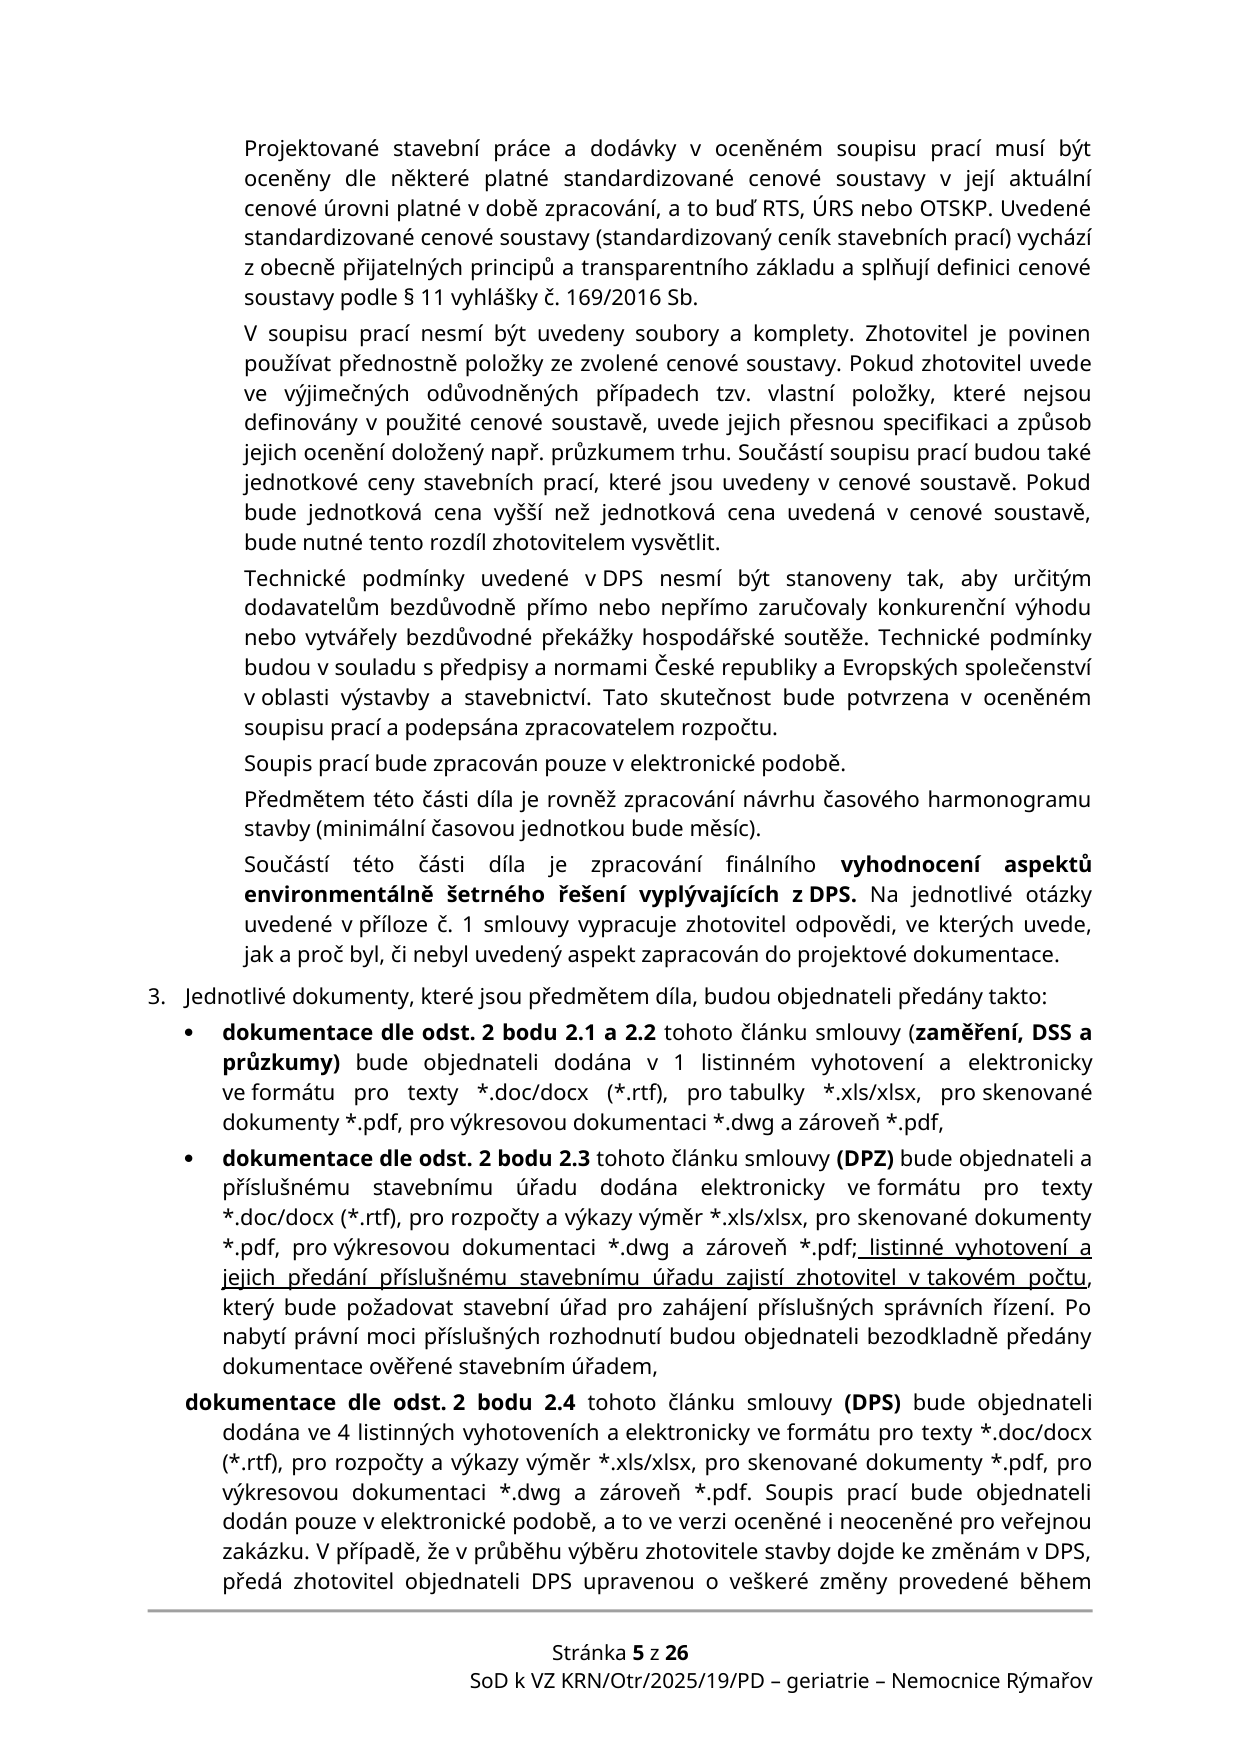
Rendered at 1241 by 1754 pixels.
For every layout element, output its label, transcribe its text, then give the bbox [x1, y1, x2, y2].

text Technické podmínky uvedené v DPS nesmí být stanoveny tak, aby určitým dodavatelům bezdůvodně přímo nebo nepřímo zaručovaly konkurenční výhodu nebo vytvářely bezdůvodné překážky hospodářské soutěže. Technické podmínky budou v souladu s předpisy a normami České republiky a Evropských společenství v oblasti výstavby a stavebnictví. Tato skutečnost bude potvrzena v oceněném soupisu prací a podepsána zpracovatelem rozpočtu. [244, 562, 1092, 741]
list dokumentace dle odst. 2 bodu 2.3 tohoto článku smlouvy (DPZ) bude objednateli a příslušnému stavebnímu úřadu dodána elektronicky ve formátu pro texty *.doc/docx (*.rtf), pro rozpočty a výkazy výměr *.xls/xlsx, pro skenované dokumenty *.pdf, pro výkresovou dokumentaci *.dwg a zároveň *.pdf; listinné vyhotovení a jejich předání příslušnému stavebnímu úřadu zajistí zhotovitel v takovém počtu, který bude požadovat stavební úřad pro zahájení příslušných správních řízení. Po nabytí právní moci příslušných rozhodnutí budou objednateli bezodkladně předány dokumentace ověřené stavebním úřadem, [185, 1142, 1092, 1381]
text Projektované stavební práce a dodávky v oceněném soupisu prací musí být oceněny dle některé platné standardizované cenové soustavy v její aktuální cenové úrovni platné v době zpracování, a to buď RTS, ÚRS nebo OTSKP. Uvedené standardizované cenové soustavy (standardizovaný ceník stavebních prací) vychází z obecně přijatelných principů a transparentního základu a splňují definici cenové soustavy podle § 11 vyhlášky č. 169/2016 Sb. [244, 133, 1092, 312]
list dokumentace dle odst. 2 bodu 2.1 a 2.2 tohoto článku smlouvy (zaměření, DSS a průzkumy) bude objednateli dodána v 1 listinném vyhotovení a elektronicky ve formátu pro texty *.doc/docx (*.rtf), pro tabulky *.xls/xlsx, pro skenované dokumenty *.pdf, pro výkresovou dokumentaci *.dwg a zároveň *.pdf, [185, 1017, 1092, 1136]
list Jednotlivé dokumenty, které jsou předmětem díla, budou objednateli předány takto: [148, 981, 1092, 1011]
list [185, 1387, 1092, 1596]
text Předmětem této části díla je rovněž zpracování návrhu časového harmonogramu stavby (minimální časovou jednotkou bude měsíc). [244, 783, 1092, 843]
text Součástí této části díla je zpracování finálního vyhodnocení aspektů environmentálně šetrného řešení vyplývajících z DPS. Na jednotlivé otázky uvedené v příloze č. 1 smlouvy vypracuje zhotovitel odpovědi, ve kterých uvede, jak a proč byl, či nebyl uvedený aspekt zapracován do projektové dokumentace. [244, 849, 1092, 968]
text Soupis prací bude zpracován pouze v elektronické podobě. [244, 747, 1092, 777]
text V soupisu prací nesmí být uvedeny soubory a komplety. Zhotovitel je povinen používat přednostně položky ze zvolené cenové soustavy. Pokud zhotovitel uvede ve výjimečných odůvodněných případech tzv. vlastní položky, které nejsou definovány v použité cenové soustavě, uvede jejich přesnou specifikaci a způsob jejich ocenění doložený např. průzkumem trhu. Součástí soupisu prací budou také jednotkové ceny stavebních prací, které jsou uvedeny v cenové soustavě. Pokud bude jednotková cena vyšší než jednotková cena uvedená v cenové soustavě, bude nutné tento rozdíl zhotovitelem vysvětlit. [244, 318, 1092, 556]
